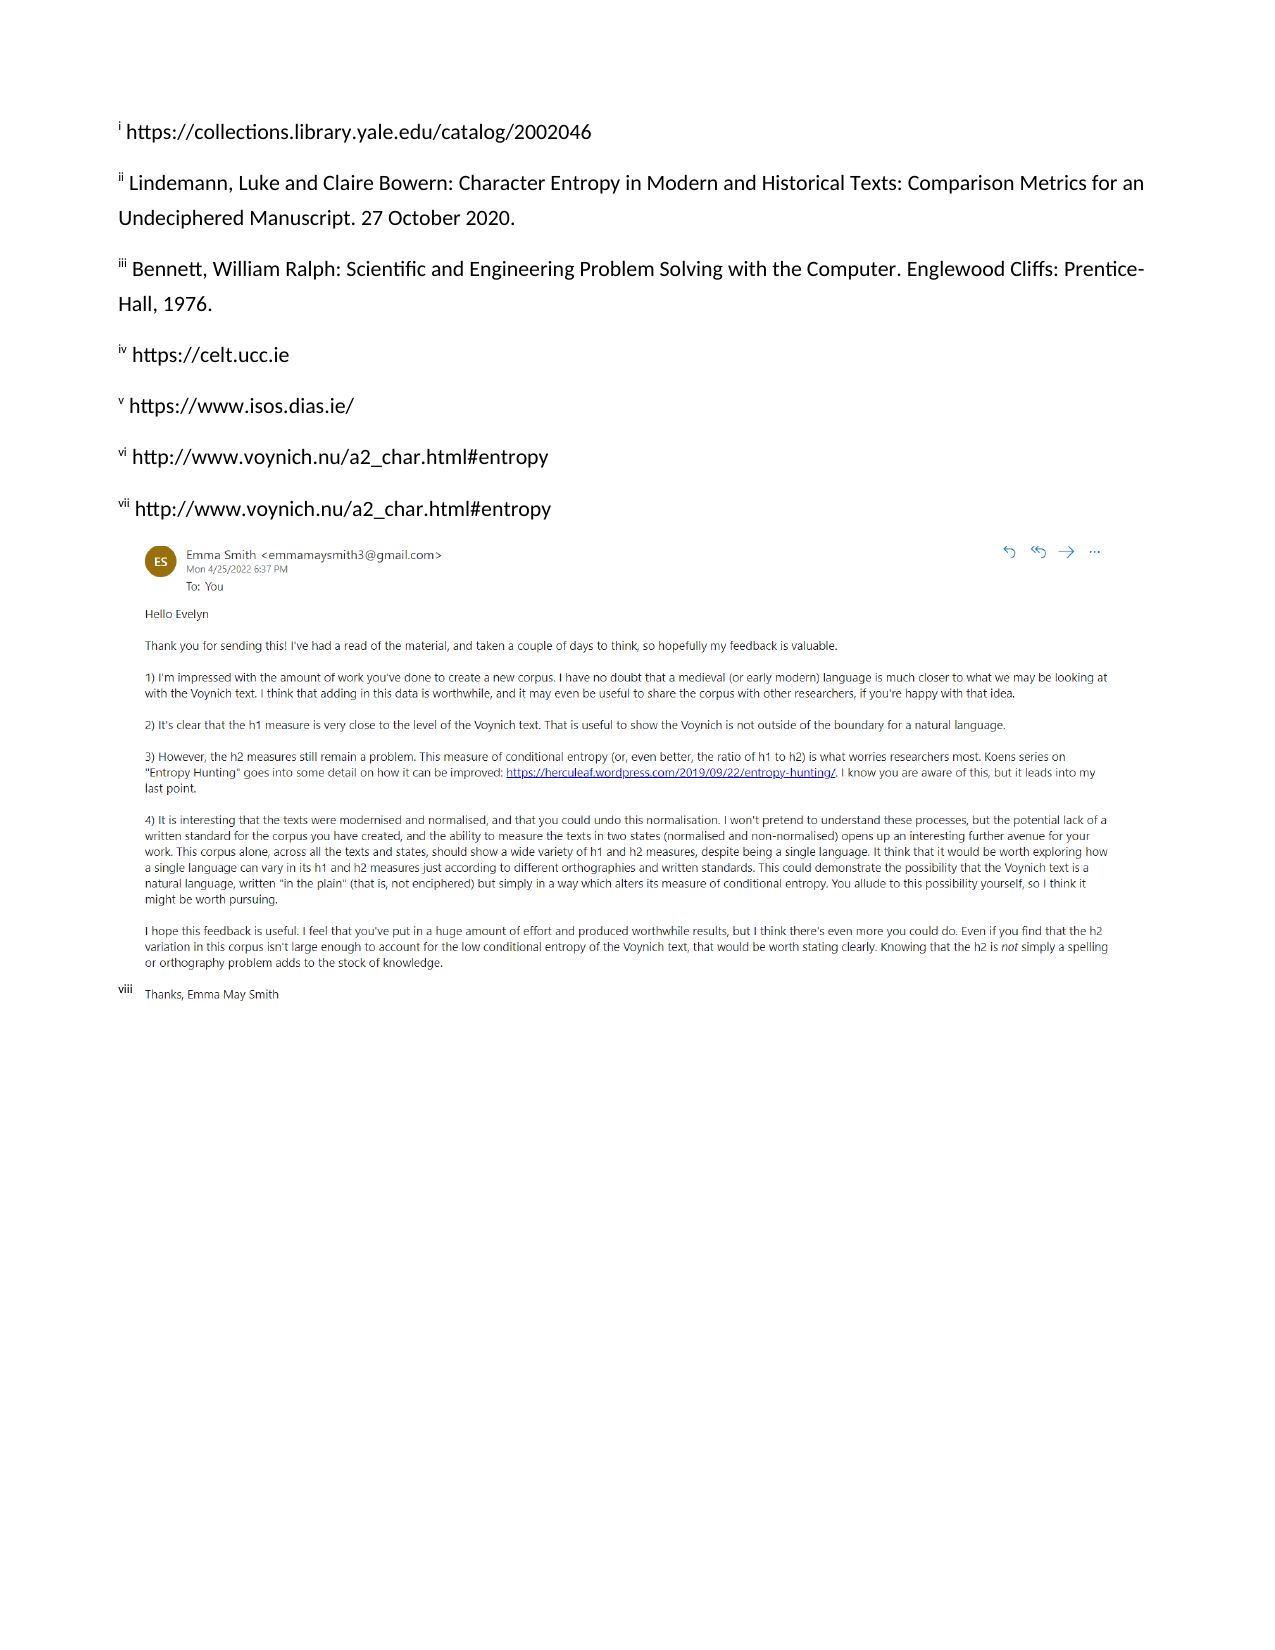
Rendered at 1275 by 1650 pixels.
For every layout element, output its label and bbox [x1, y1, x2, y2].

picture [137, 546, 1113, 1002]
